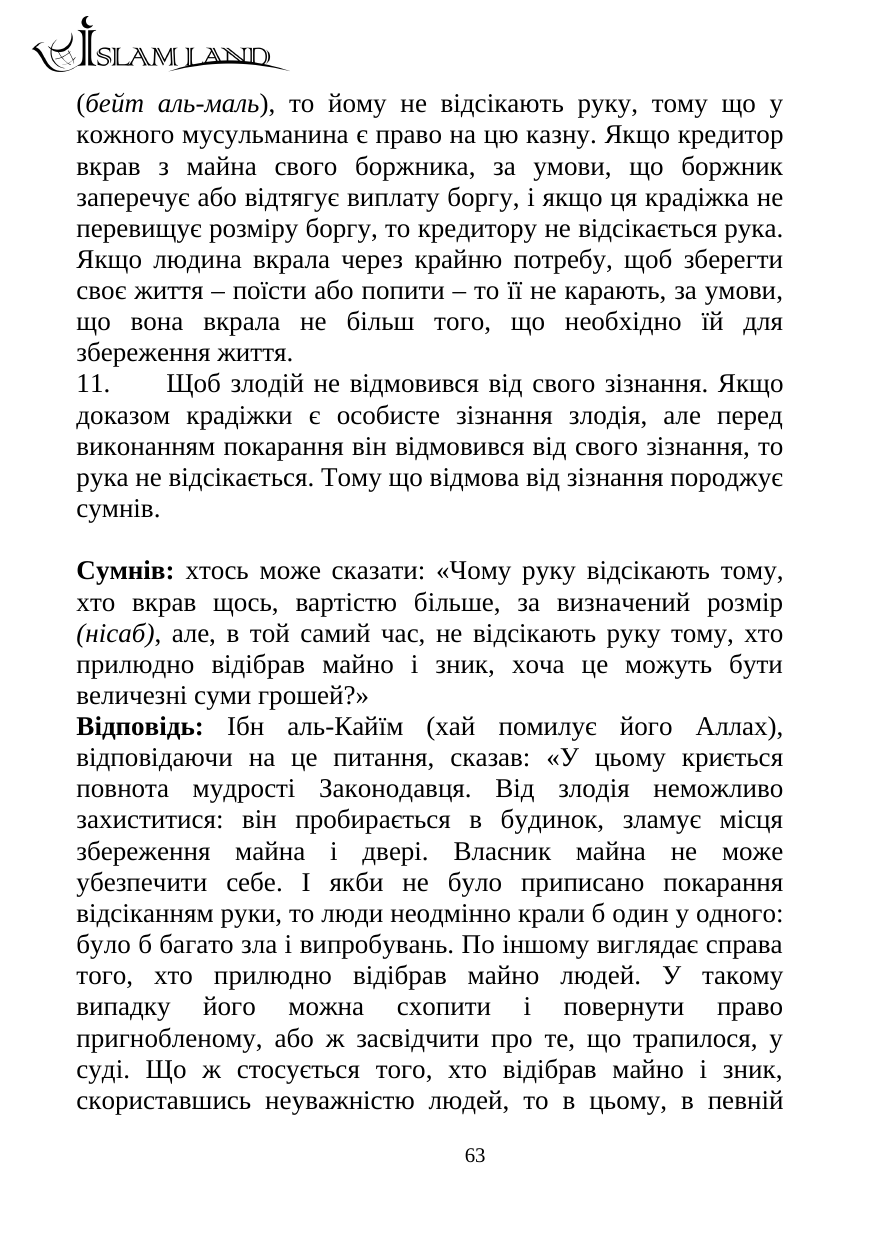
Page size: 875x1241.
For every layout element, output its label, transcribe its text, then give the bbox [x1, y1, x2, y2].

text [76, 710, 784, 1115]
list Щоб злодій не відмовився від свого зізнання. Якщо доказом крадіжки є особисте зізнання злодія, але перед виконанням покарання він відмовився від свого зізнання, то рука не відсікається. Тому що відмова від зізнання породжує сумнів. [76, 368, 784, 523]
text Сумнів: хтось може сказати: «Чому руку відсікають тому, хто вкрав щось, вартістю більше, за визначений розмір (нісаб), але, в той самий час, не відсікають руку тому, хто прилюдно відібрав майно і зник, хоча це можуть бути величезні суми грошей?» [76, 554, 784, 710]
picture [31, 16, 291, 72]
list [76, 87, 784, 368]
